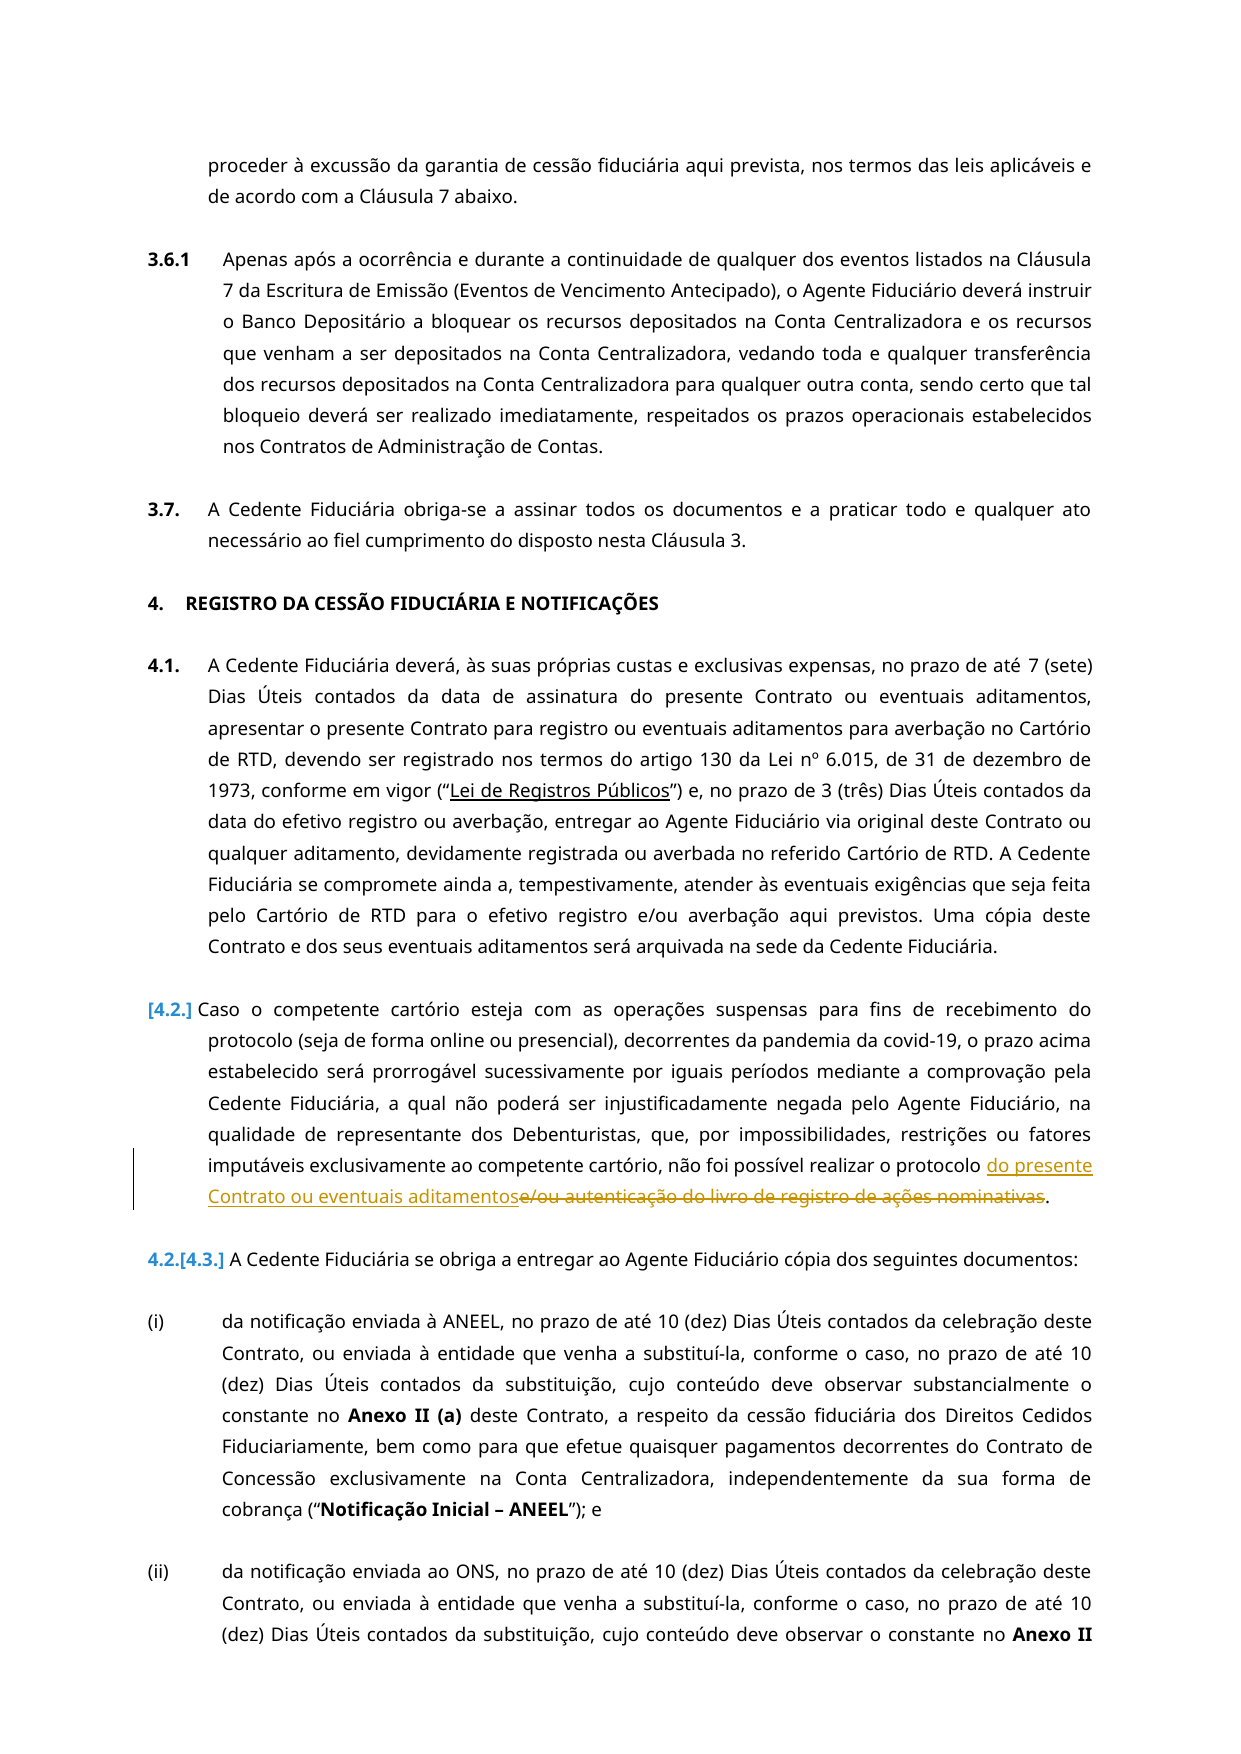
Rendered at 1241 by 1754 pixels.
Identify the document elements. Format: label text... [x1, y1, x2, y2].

subtitle Apenas após a ocorrência e durante a continuidade de qualquer dos eventos listados na Cláusula 7 da Escritura de Emissão (Eventos de Vencimento Antecipado), o Agente Fiduciário deverá instruir o Banco Depositário a bloquear os recursos depositados na Conta Centralizadora e os recursos que venham a ser depositados na Conta Centralizadora, vedando toda e qualquer transferência dos recursos depositados na Conta Centralizadora para qualquer outra conta, sendo certo que tal bloqueio deverá ser realizado imediatamente, respeitados os prazos operacionais estabelecidos nos Contratos de Administração de Contas. [148, 241, 1092, 460]
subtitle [148, 1554, 1092, 1648]
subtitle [148, 148, 1092, 210]
subtitle A Cedente Fiduciária se obriga a entregar ao Agente Fiduciário cópia dos seguintes documentos: [148, 1241, 1092, 1273]
subtitle Caso o competente cartório esteja com as operações suspensas para fins de recebimento do protocolo (seja de forma online ou presencial), decorrentes da pandemia da covid-19, o prazo acima estabelecido será prorrogável sucessivamente por iguais períodos mediante a comprovação pela Cedente Fiduciária, a qual não poderá ser injustificadamente negada pelo Agente Fiduciário, na qualidade de representante dos Debenturistas, que, por impossibilidades, restrições ou fatores imputáveis exclusivamente ao competente cartório, não foi possível realizar o protocolo . [148, 991, 1092, 1210]
subtitle A Cedente Fiduciária obriga-se a assinar todos os documentos e a praticar todo e qualquer ato necessário ao fiel cumprimento do disposto nesta Cláusula 3. [148, 491, 1092, 554]
subtitle REGISTRO DA CESSÃO FIDUCIÁRIA E NOTIFICAÇÕES [148, 585, 1092, 616]
subtitle da notificação enviada à ANEEL, no prazo de até 10 (dez) Dias Úteis contados da celebração deste Contrato, ou enviada à entidade que venha a substituí-la, conforme o caso, no prazo de até 10 (dez) Dias Úteis contados da substituição, cujo conteúdo deve observar substancialmente o constante no Anexo II (a) deste Contrato, a respeito da cessão fiduciária dos Direitos Cedidos Fiduciariamente, bem como para que efetue quaisquer pagamentos decorrentes do Contrato de Concessão exclusivamente na Conta Centralizadora, independentemente da sua forma de cobrança (“Notificação Inicial – ANEEL”); e [148, 1304, 1092, 1523]
subtitle A Cedente Fiduciária deverá, às suas próprias custas e exclusivas expensas, no prazo de até 7 (sete) Dias Úteis contados da data de assinatura do presente Contrato ou eventuais aditamentos, apresentar o presente Contrato para registro ou eventuais aditamentos para averbação no Cartório de RTD, devendo ser registrado nos termos do artigo 130 da Lei nº 6.015, de 31 de dezembro de 1973, conforme em vigor (“Lei de Registros Públicos”) e, no prazo de 3 (três) Dias Úteis contados da data do efetivo registro ou averbação, entregar ao Agente Fiduciário via original deste Contrato ou qualquer aditamento, devidamente registrada ou averbada no referido Cartório de RTD. A Cedente Fiduciária se compromete ainda a, tempestivamente, atender às eventuais exigências que seja feita pelo Cartório de RTD para o efetivo registro e/ou averbação aqui previstos. Uma cópia deste Contrato e dos seus eventuais aditamentos será arquivada na sede da Cedente Fiduciária. [148, 648, 1092, 960]
